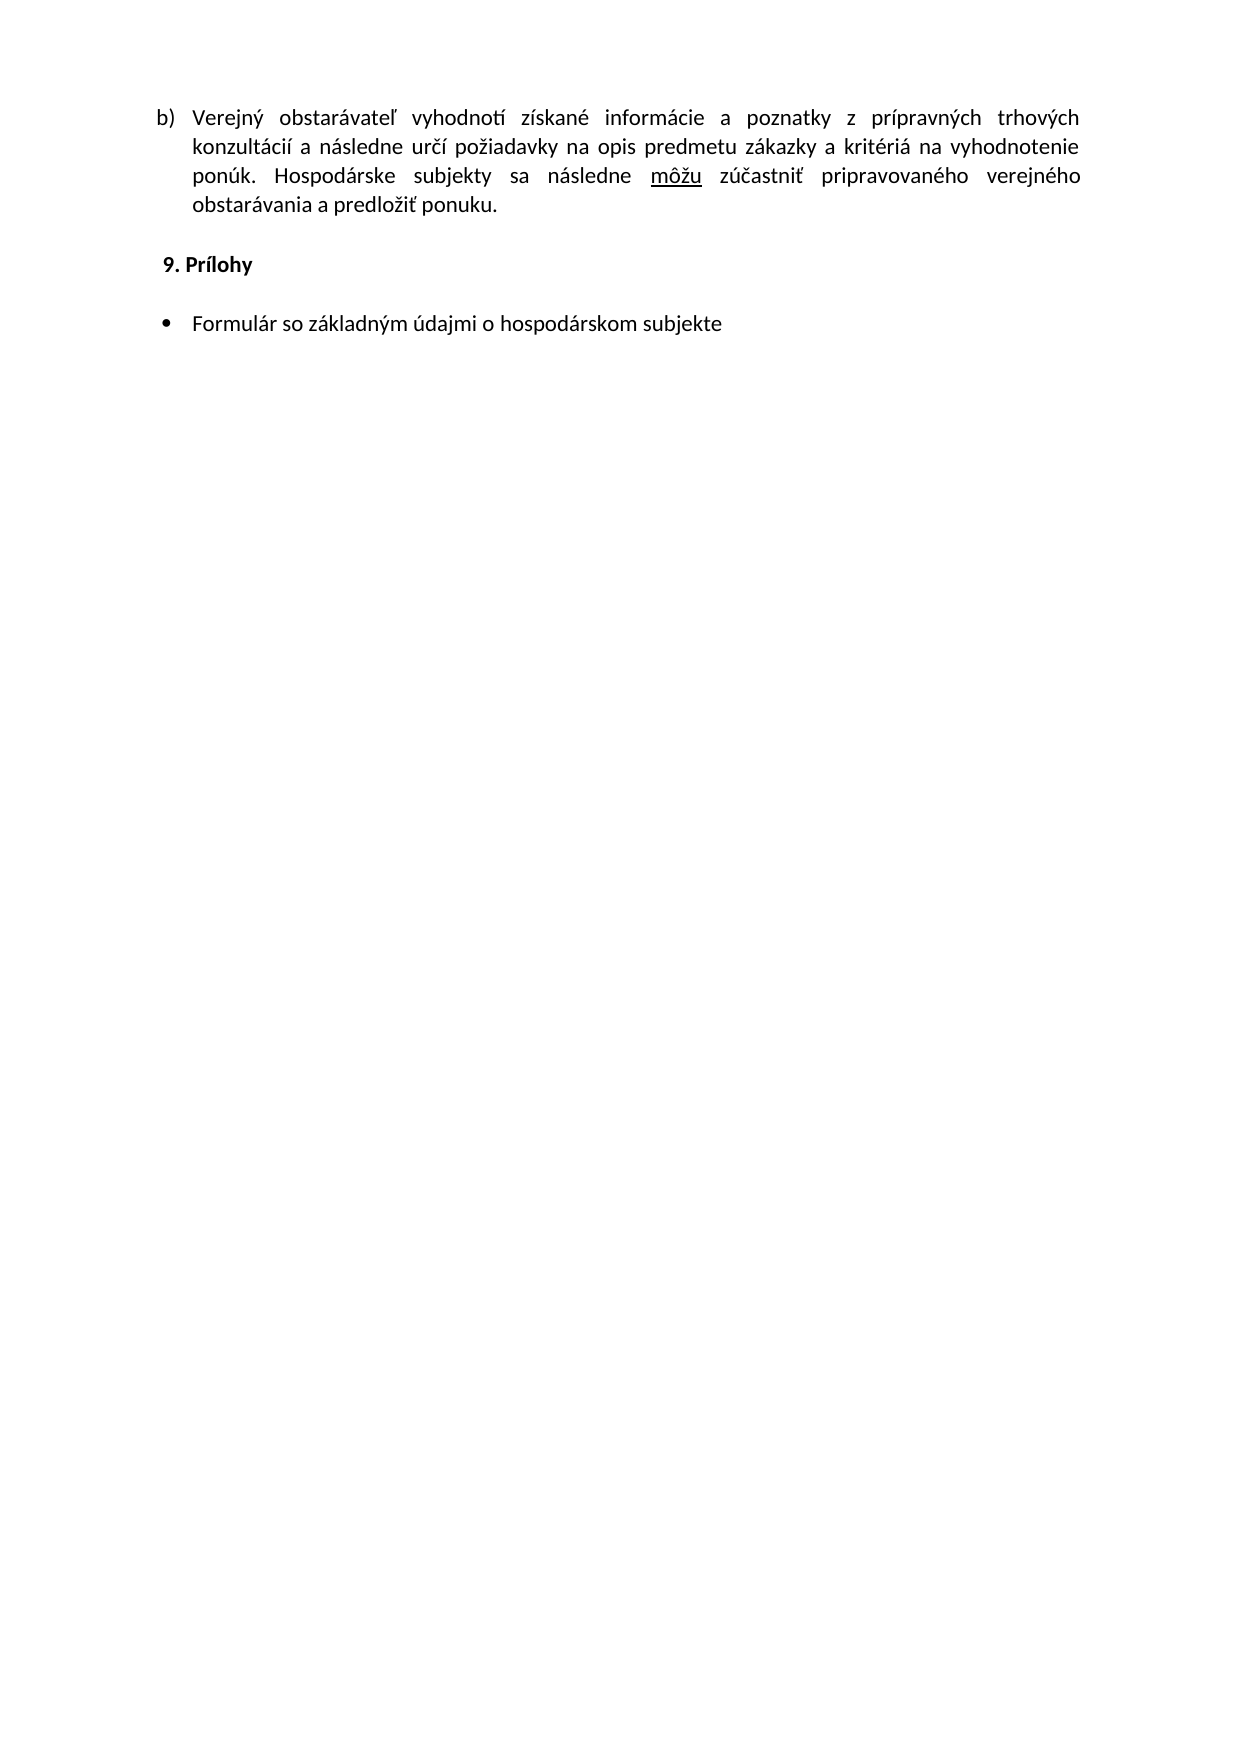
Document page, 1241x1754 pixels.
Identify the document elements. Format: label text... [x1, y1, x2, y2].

list Formulár so základným údajmi o hospodárskom subjekte [162, 309, 1093, 337]
list Verejný obstarávateľ vyhodnotí získané informácie a poznatky z prípravných trhových konzultácií a následne určí požiadavky na opis predmetu zákazky a kritériá na vyhodnotenie ponúk. Hospodárske subjekty sa následne môžu zúčastniť pripravovaného verejného obstarávania a predložiť ponuku. [156, 103, 1081, 218]
text 9. Prílohy [162, 250, 1093, 278]
